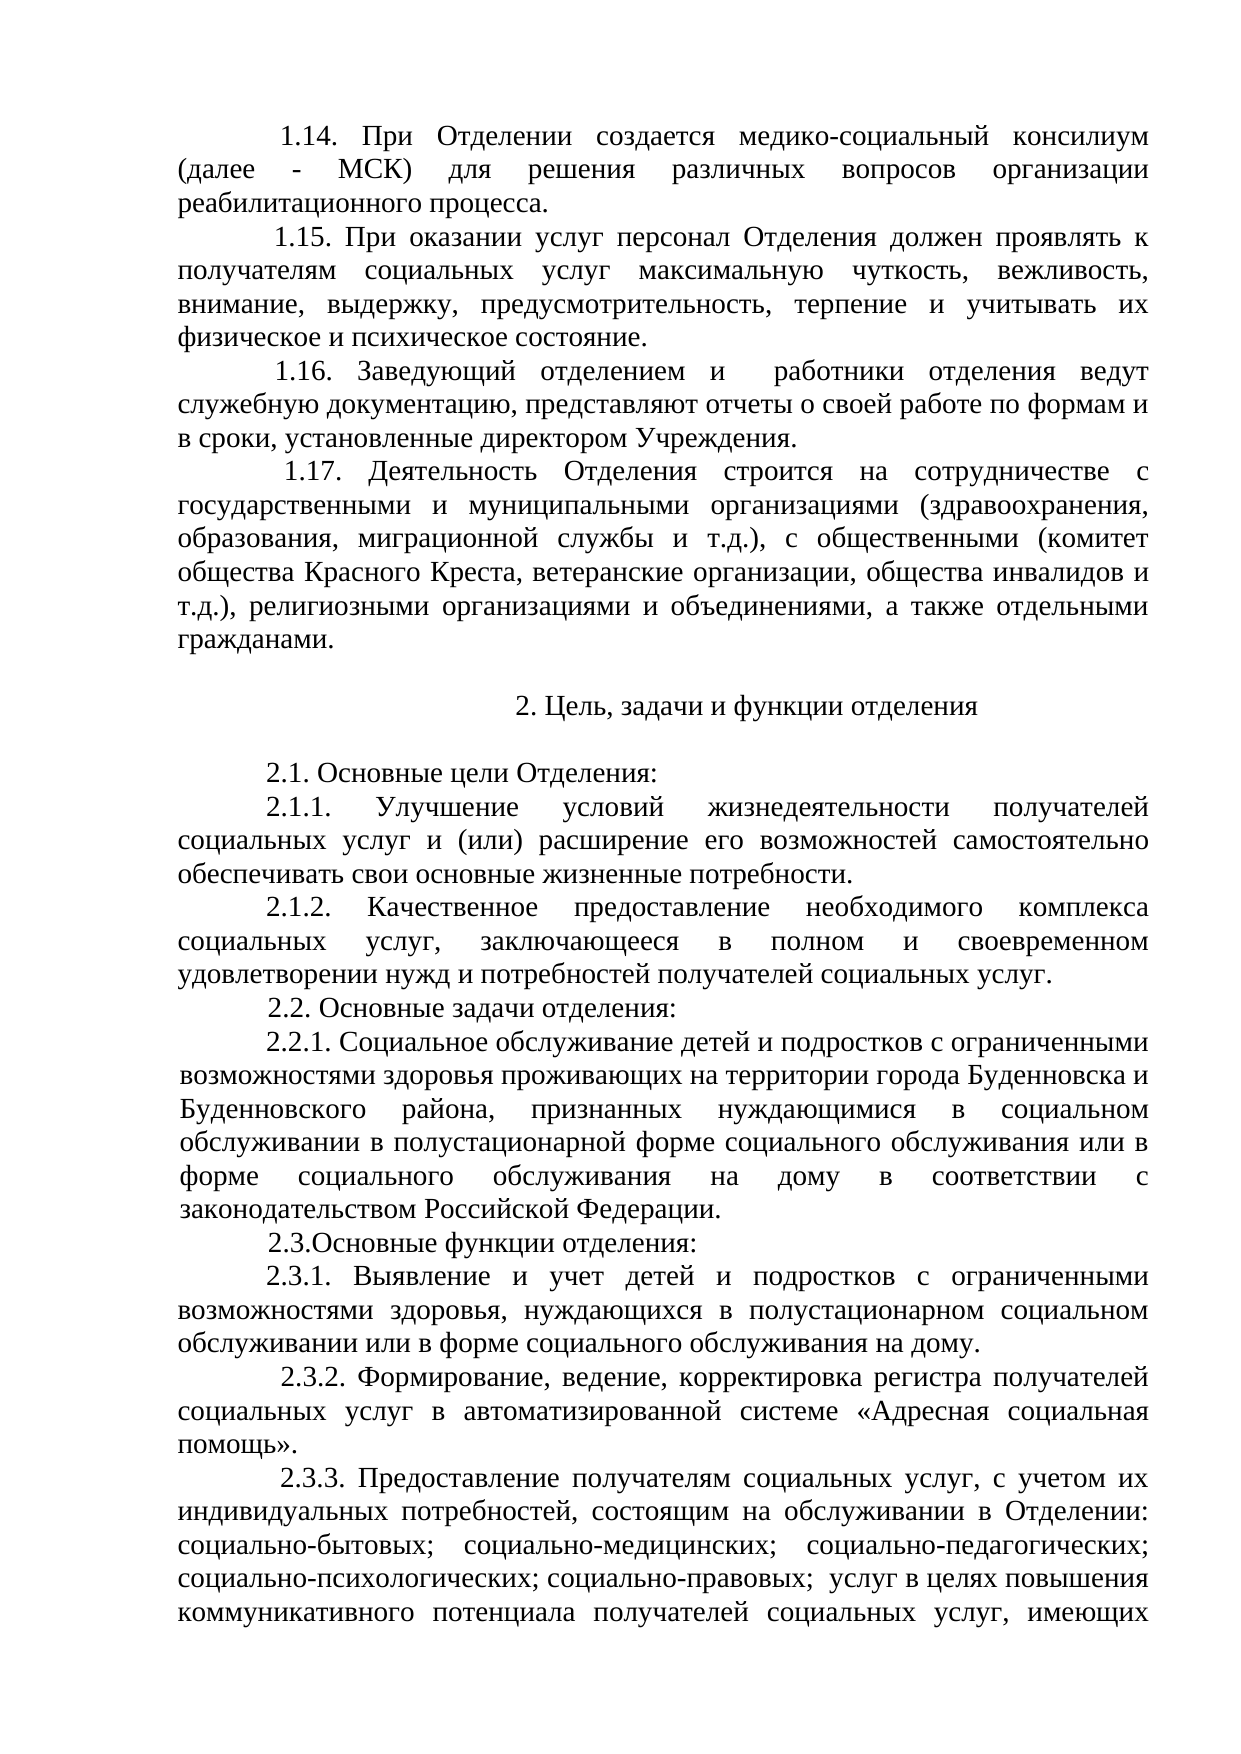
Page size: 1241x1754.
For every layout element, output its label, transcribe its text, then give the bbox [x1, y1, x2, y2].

text 2.3.1. Выявление и учет детей и подростков с ограниченными возможностями здоровья, нуждающихся в полустационарном социальном обслуживании или в форме социального обслуживания на дому. [177, 1258, 1149, 1359]
text 2.1.1. Улучшение условий жизнедеятельности получателей социальных услуг и (или) расширение его возможностей самостоятельно обеспечивать свои основные жизненные потребности. [177, 789, 1149, 889]
text 2.3.2. Формирование, ведение, корректировка регистра получателей социальных услуг в автоматизированной системе «Адресная социальная помощь». [177, 1359, 1149, 1460]
text 1.17. Деятельность Отделения строится на сотрудничестве с государственными и муниципальными организациями (здравоохранения, образования, миграционной службы и т.д.), с общественными (комитет общества Красного Креста, ветеранские организации, общества инвалидов и т.д.), религиозными организациями и объединениями, а также отдельными гражданами. [177, 453, 1149, 655]
text 2.3.Основные функции отделения: [177, 1225, 1152, 1258]
text 2. Цель, задачи и функции отделения [342, 688, 1152, 722]
text 2.1.2. Качественное предоставление необходимого комплекса социальных услуг, заключающееся в полном и своевременном удовлетворении нужд и потребностей получателей социальных услуг. [177, 889, 1149, 990]
text 1.16. Заведующий отделением и работники отделения ведут служебную документацию, представляют отчеты о своей работе по формам и в сроки, установленные директором Учреждения. [177, 353, 1149, 453]
text 2.1. Основные цели Отделения: [177, 755, 1152, 789]
text 2.2.1. Социальное обслуживание детей и подростков с ограниченными возможностями здоровья проживающих на территории города Буденновска и Буденновского района, признанных нуждающимися в социальном обслуживании в полустационарной форме социального обслуживания или в форме социального обслуживания на дому в соответствии с законодательством Российской Федерации. [179, 1024, 1149, 1225]
text 1.14. При Отделении создается медико-социальный консилиум (далее - МСК) для решения различных вопросов организации реабилитационного процесса. [177, 118, 1149, 219]
text 2.2. Основные задачи отделения: [177, 990, 1152, 1024]
text 1.15. При оказании услуг персонал Отделения должен проявлять к получателям социальных услуг максимальную чуткость, вежливость, внимание, выдержку, предусмотрительность, терпение и учитывать их физическое и психическое состояние. [177, 219, 1149, 353]
